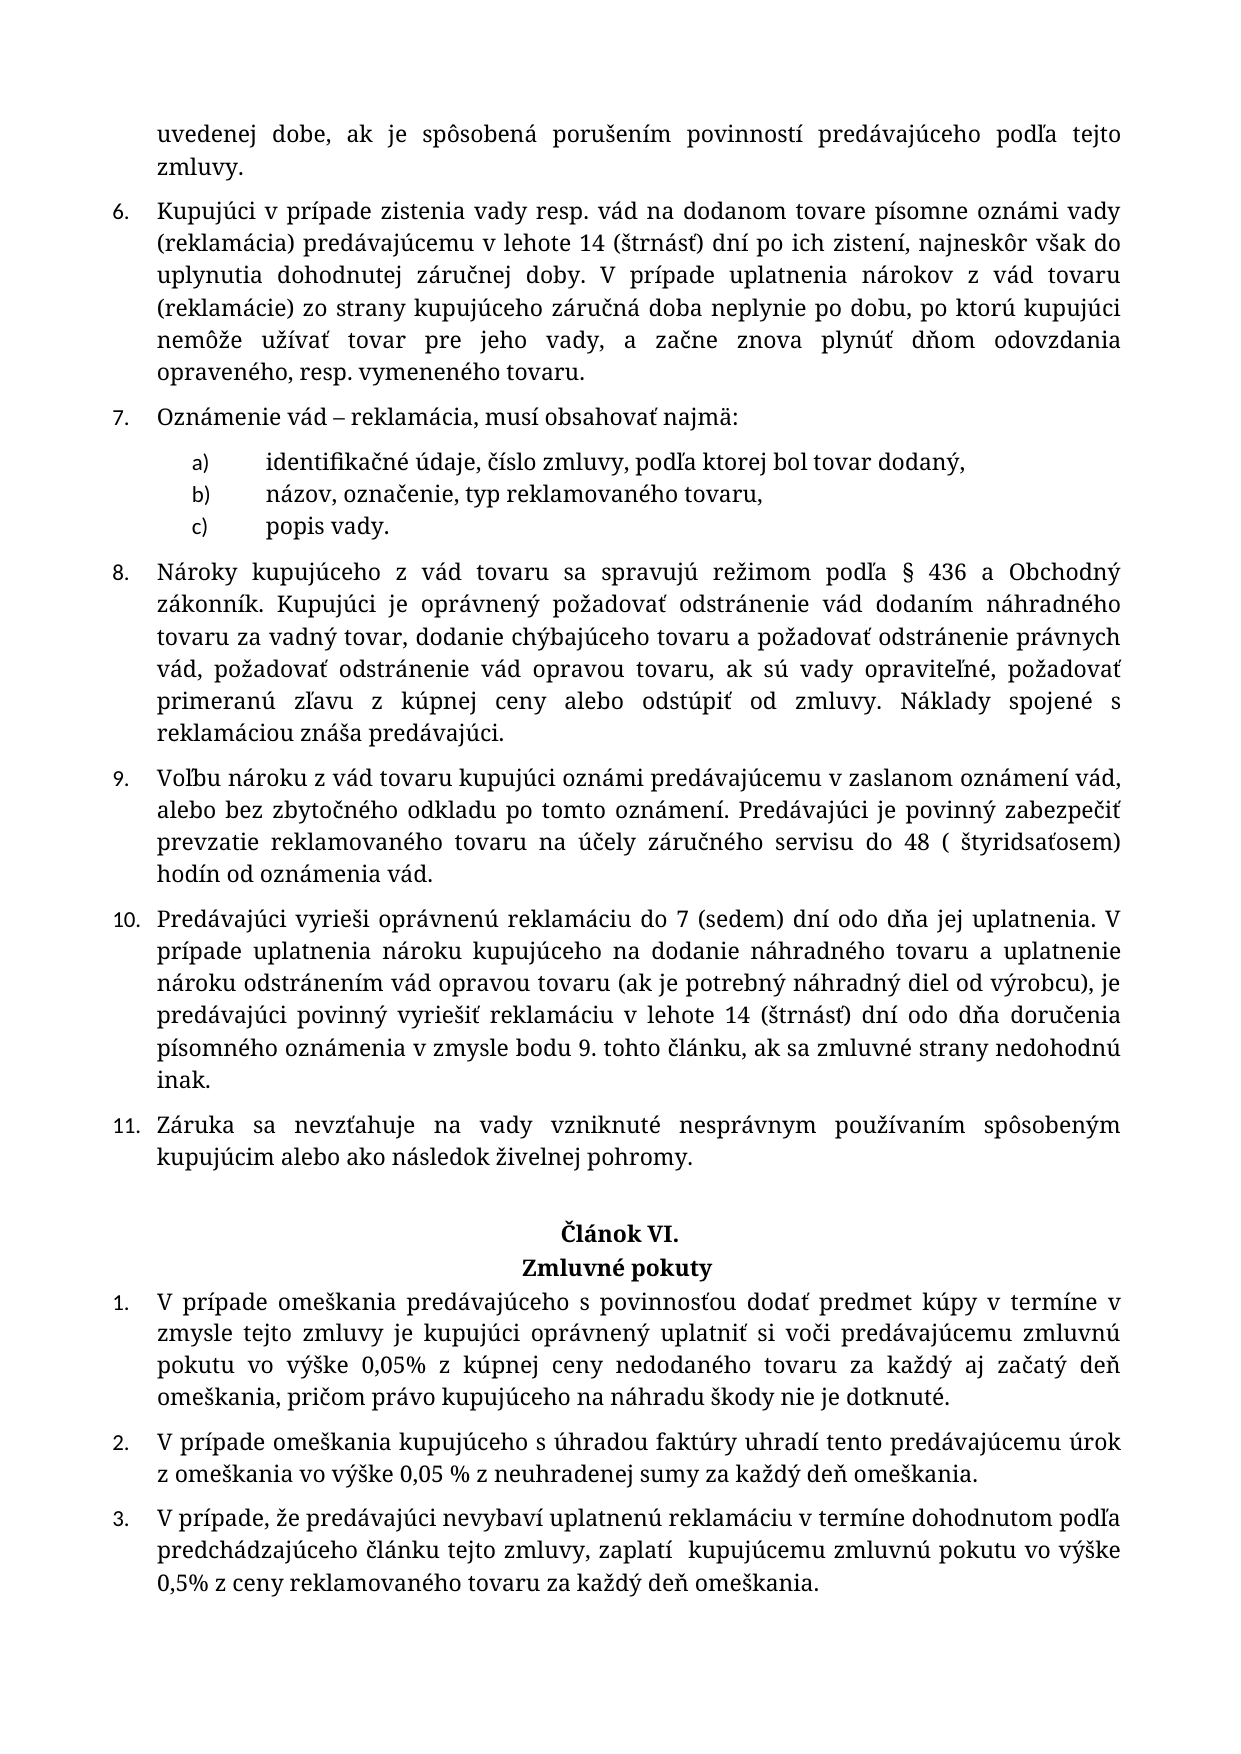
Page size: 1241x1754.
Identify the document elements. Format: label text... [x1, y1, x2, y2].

list názov, označenie, typ reklamovaného tovaru, [192, 478, 1122, 509]
text Zmluvné pokuty [118, 1252, 1116, 1283]
list Predávajúci vyrieši oprávnenú reklamáciu do 7 (sedem) dní odo dňa jej uplatnenia. V prípade uplatnenia nároku kupujúceho na dodanie náhradného tovaru a uplatnenie nároku odstránením vád opravou tovaru (ak je potrebný náhradný diel od výrobcu), je predávajúci povinný vyriešiť reklamáciu v lehote 14 (štrnásť) dní odo dňa doručenia písomného oznámenia v zmysle bodu 9. tohto článku, ak sa zmluvné strany nedohodnú inak. [112, 903, 1122, 1095]
list V prípade, že predávajúci nevybaví uplatnenú reklamáciu v termíne dohodnutom podľa predchádzajúceho článku tejto zmluvy, zaplatí kupujúcemu zmluvnú pokutu vo výške 0,5% z ceny reklamovaného tovaru za každý deň omeškania. [112, 1502, 1122, 1598]
text Článok VI. [118, 1218, 1122, 1249]
list Záruka sa nevzťahuje na vady vzniknuté nesprávnym používaním spôsobeným kupujúcim alebo ako následok živelnej pohromy. [112, 1108, 1122, 1172]
list V prípade omeškania predávajúceho s povinnosťou dodať predmet kúpy v termíne v zmysle tejto zmluvy je kupujúci oprávnený uplatniť si voči predávajúcemu zmluvnú pokutu vo výške 0,05% z kúpnej ceny nedodaného tovaru za každý aj začatý deň omeškania, pričom právo kupujúceho na náhradu škody nie je dotknuté. [112, 1285, 1122, 1412]
list Voľbu nároku z vád tovaru kupujúci oznámi predávajúcemu v zaslanom oznámení vád, alebo bez zbytočného odkladu po tomto oznámení. Predávajúci je povinný zabezpečiť prevzatie reklamovaného tovaru na účely záručného servisu do 48 ( štyridsaťosem) hodín od oznámenia vád. [112, 762, 1122, 889]
list popis vady. [192, 510, 1122, 541]
list Kupujúci v prípade zistenia vady resp. vád na dodanom tovare písomne oznámi vady (reklamácia) predávajúcemu v lehote 14 (štrnásť) dní po ich zistení, najneskôr však do uplynutia dohodnutej záručnej doby. V prípade uplatnenia nárokov z vád tovaru (reklamácie) zo strany kupujúceho záručná doba neplynie po dobu, po ktorú kupujúci nemôže užívať tovar pre jeho vady, a začne znova plynúť dňom odovzdania opraveného, resp. vymeneného tovaru. [112, 195, 1122, 387]
list Oznámenie vád – reklamácia, musí obsahovať najmä: [112, 401, 1122, 432]
list Nároky kupujúceho z vád tovaru sa spravujú režimom podľa § 436 a Obchodný zákonník. Kupujúci je oprávnený požadovať odstránenie vád dodaním náhradného tovaru za vadný tovar, dodanie chýbajúceho tovaru a požadovať odstránenie právnych vád, požadovať odstránenie vád opravou tovaru, ak sú vady opraviteľné, požadovať primeranú zľavu z kúpnej ceny alebo odstúpiť od zmluvy. Náklady spojené s reklamáciou znáša predávajúci. [112, 556, 1122, 748]
list V prípade omeškania kupujúceho s úhradou faktúry uhradí tento predávajúcemu úrok z omeškania vo výške 0,05 % z neuhradenej sumy za každý deň omeškania. [112, 1425, 1122, 1489]
list identifikačné údaje, číslo zmluvy, podľa ktorej bol tovar dodaný, [192, 445, 1122, 477]
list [112, 118, 1122, 182]
